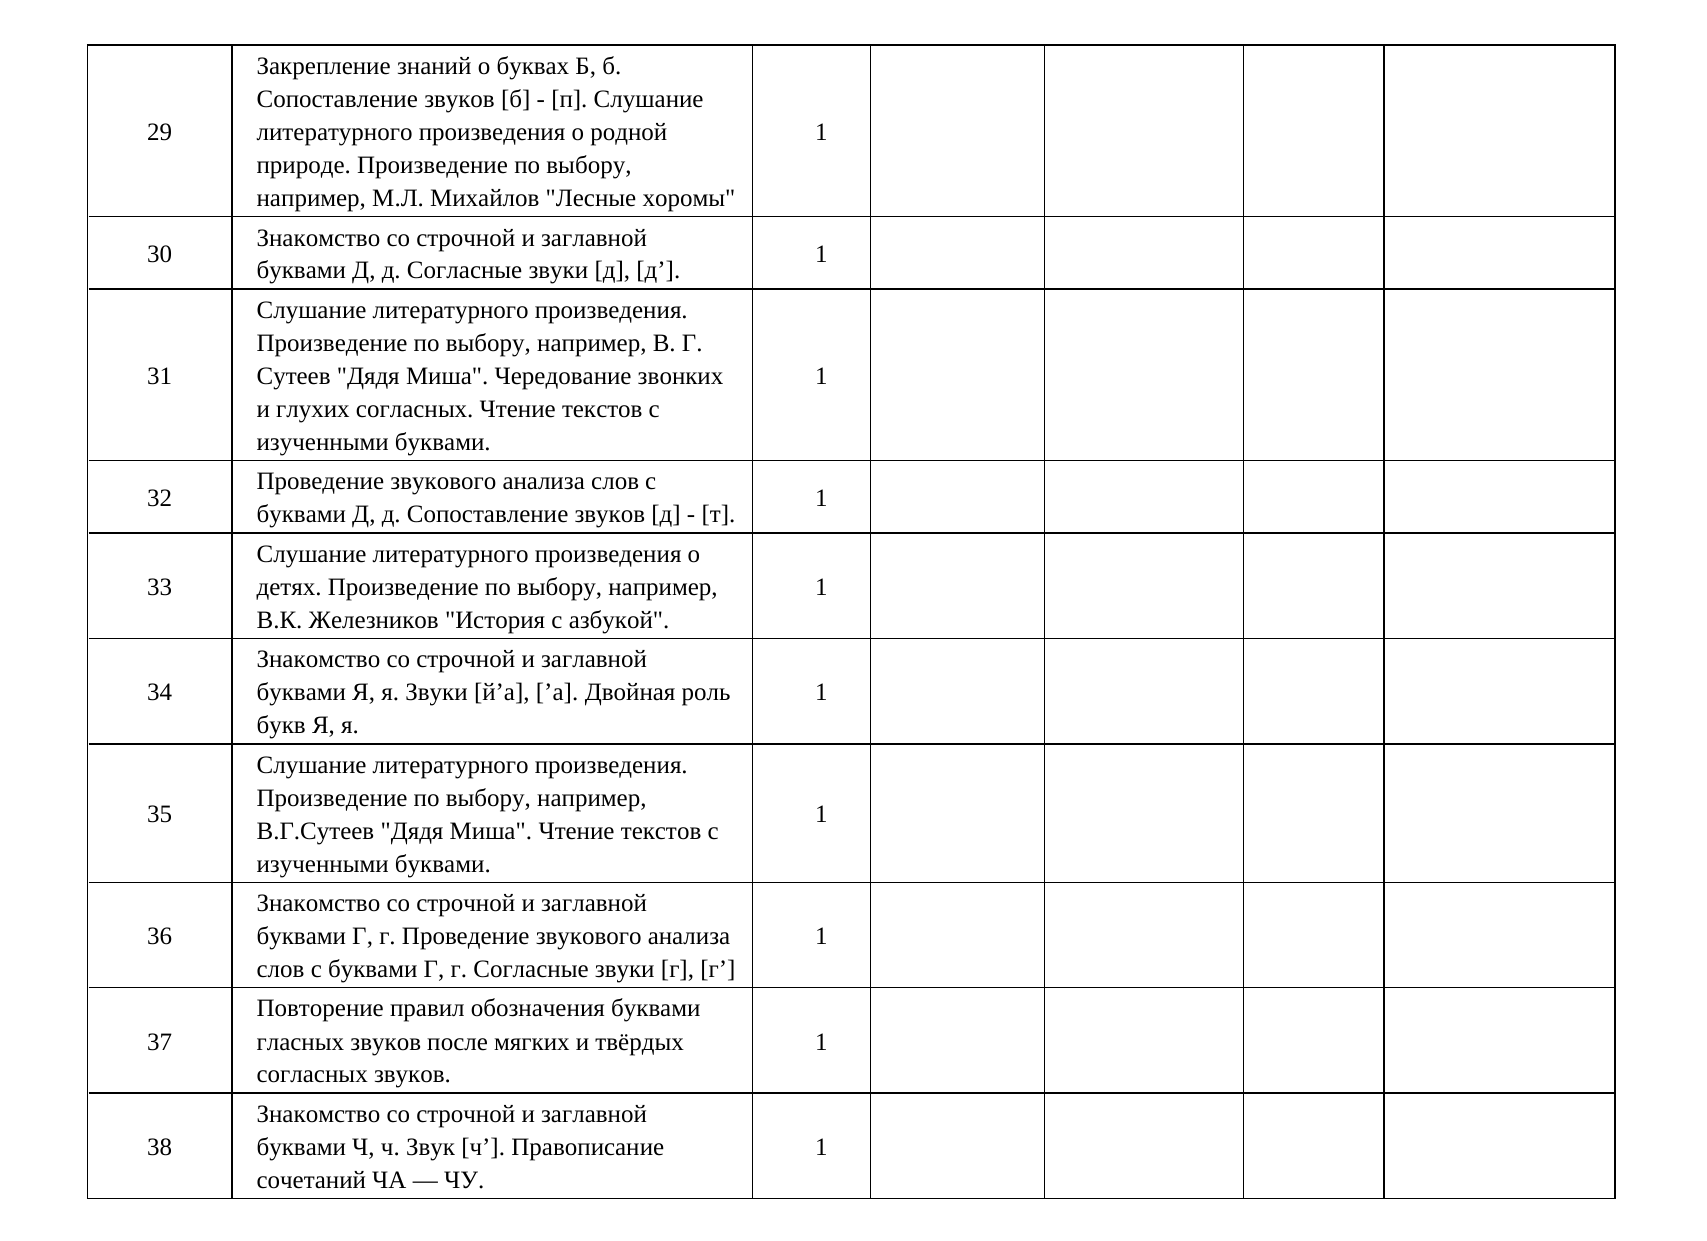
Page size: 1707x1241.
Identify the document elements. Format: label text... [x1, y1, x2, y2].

table_cell 1 [753, 1094, 870, 1198]
table_cell [871, 639, 1044, 743]
table_cell 34 [88, 639, 231, 743]
table_cell [1045, 461, 1243, 532]
table_cell 29 [88, 46, 231, 216]
table_cell [1385, 290, 1614, 460]
table_cell 35 [88, 744, 231, 881]
table_cell [1244, 46, 1383, 216]
table_cell Знакомство со строчной и заглавной буквами Ч, ч. Звук [ч’]. Правописание сочетаний ЧА — ЧУ. [233, 1094, 752, 1198]
table_cell Знакомство со строчной и заглавной буквами Д, д. Согласные звуки [д], [д’]. [233, 217, 752, 288]
table_cell [1385, 988, 1614, 1092]
table_cell Слушание литературного произведения. Произведение по выбору, например, В. Г. Сутеев "Дядя Миша". Чередование звонких и глухих согласных. Чтение текстов с изученными буквами. [233, 290, 752, 460]
table_cell [1385, 639, 1614, 743]
table_cell 1 [753, 639, 870, 743]
table_cell Повторение правил обозначения буквами гласных звуков после мягких и твёрдых согласных звуков. [233, 988, 752, 1092]
table_cell Знакомство со строчной и заглавной буквами Г, г. Проведение звукового анализа слов с буквами Г, г. Согласные звуки [г], [г’] [233, 883, 752, 987]
table_cell [871, 1094, 1044, 1198]
table_cell [1045, 46, 1243, 216]
table_cell 1 [753, 745, 870, 881]
table_cell [1244, 461, 1383, 532]
table_cell 33 [88, 533, 231, 637]
table_cell Закрепление знаний о буквах Б, б. Сопоставление звуков [б] - [п]. Слушание литературного произведения о родной природе. Произведение по выбору, например, М.Л. Михайлов "Лесные хоромы" [233, 46, 752, 216]
table_cell Слушание литературного произведения о детях. Произведение по выбору, например, В.К. Железников "История с азбукой". [233, 534, 752, 637]
table_cell [1244, 217, 1383, 288]
table_cell [1244, 745, 1383, 881]
table_cell 1 [753, 461, 870, 532]
table_cell 36 [88, 883, 231, 987]
table_cell [1045, 290, 1243, 460]
table_cell 30 [88, 217, 231, 288]
table_cell 32 [88, 461, 231, 532]
table_cell [871, 883, 1044, 987]
table_cell 1 [753, 883, 870, 987]
table_cell 1 [753, 217, 870, 288]
table_cell [1244, 1094, 1383, 1198]
table_cell [1385, 534, 1614, 637]
table_cell [1045, 534, 1243, 637]
table_cell [1385, 217, 1614, 288]
table_cell [871, 534, 1044, 637]
table_cell [1045, 1094, 1243, 1198]
table_cell [1385, 461, 1614, 532]
table_cell [871, 461, 1044, 532]
table_cell [1244, 290, 1383, 460]
table_cell Знакомство со строчной и заглавной буквами Я, я. Звуки [й’а], [’а]. Двойная роль букв Я, я. [233, 639, 752, 743]
table_cell [1244, 883, 1383, 987]
table_cell [1045, 639, 1243, 743]
table_cell Слушание литературного произведения. Произведение по выбору, например, В.Г.Сутеев "Дядя Миша". Чтение текстов с изученными буквами. [233, 745, 752, 881]
table_cell [1045, 745, 1243, 881]
table_cell [871, 988, 1044, 1092]
table_cell [1385, 1094, 1614, 1198]
table_cell [871, 46, 1044, 216]
table_cell 1 [753, 46, 870, 216]
table_cell [1385, 883, 1614, 987]
table_cell [1045, 883, 1243, 987]
table_cell [1045, 217, 1243, 288]
table_cell [871, 745, 1044, 881]
table_cell [871, 290, 1044, 460]
table_cell 31 [88, 289, 231, 460]
table_cell [1045, 988, 1243, 1092]
table_cell [1244, 534, 1383, 637]
table_cell Проведение звукового анализа слов с буквами Д, д. Сопоставление звуков [д] - [т]. [233, 461, 752, 532]
table_cell [1244, 639, 1383, 743]
table_cell 1 [753, 988, 870, 1092]
table_cell 37 [88, 988, 231, 1092]
table_cell [1385, 745, 1614, 881]
table_cell 1 [753, 290, 870, 460]
table_cell [1385, 46, 1614, 216]
table_cell [871, 217, 1044, 288]
table_cell 38 [88, 1093, 231, 1198]
table_cell [1244, 988, 1383, 1092]
table_cell 1 [753, 534, 870, 637]
